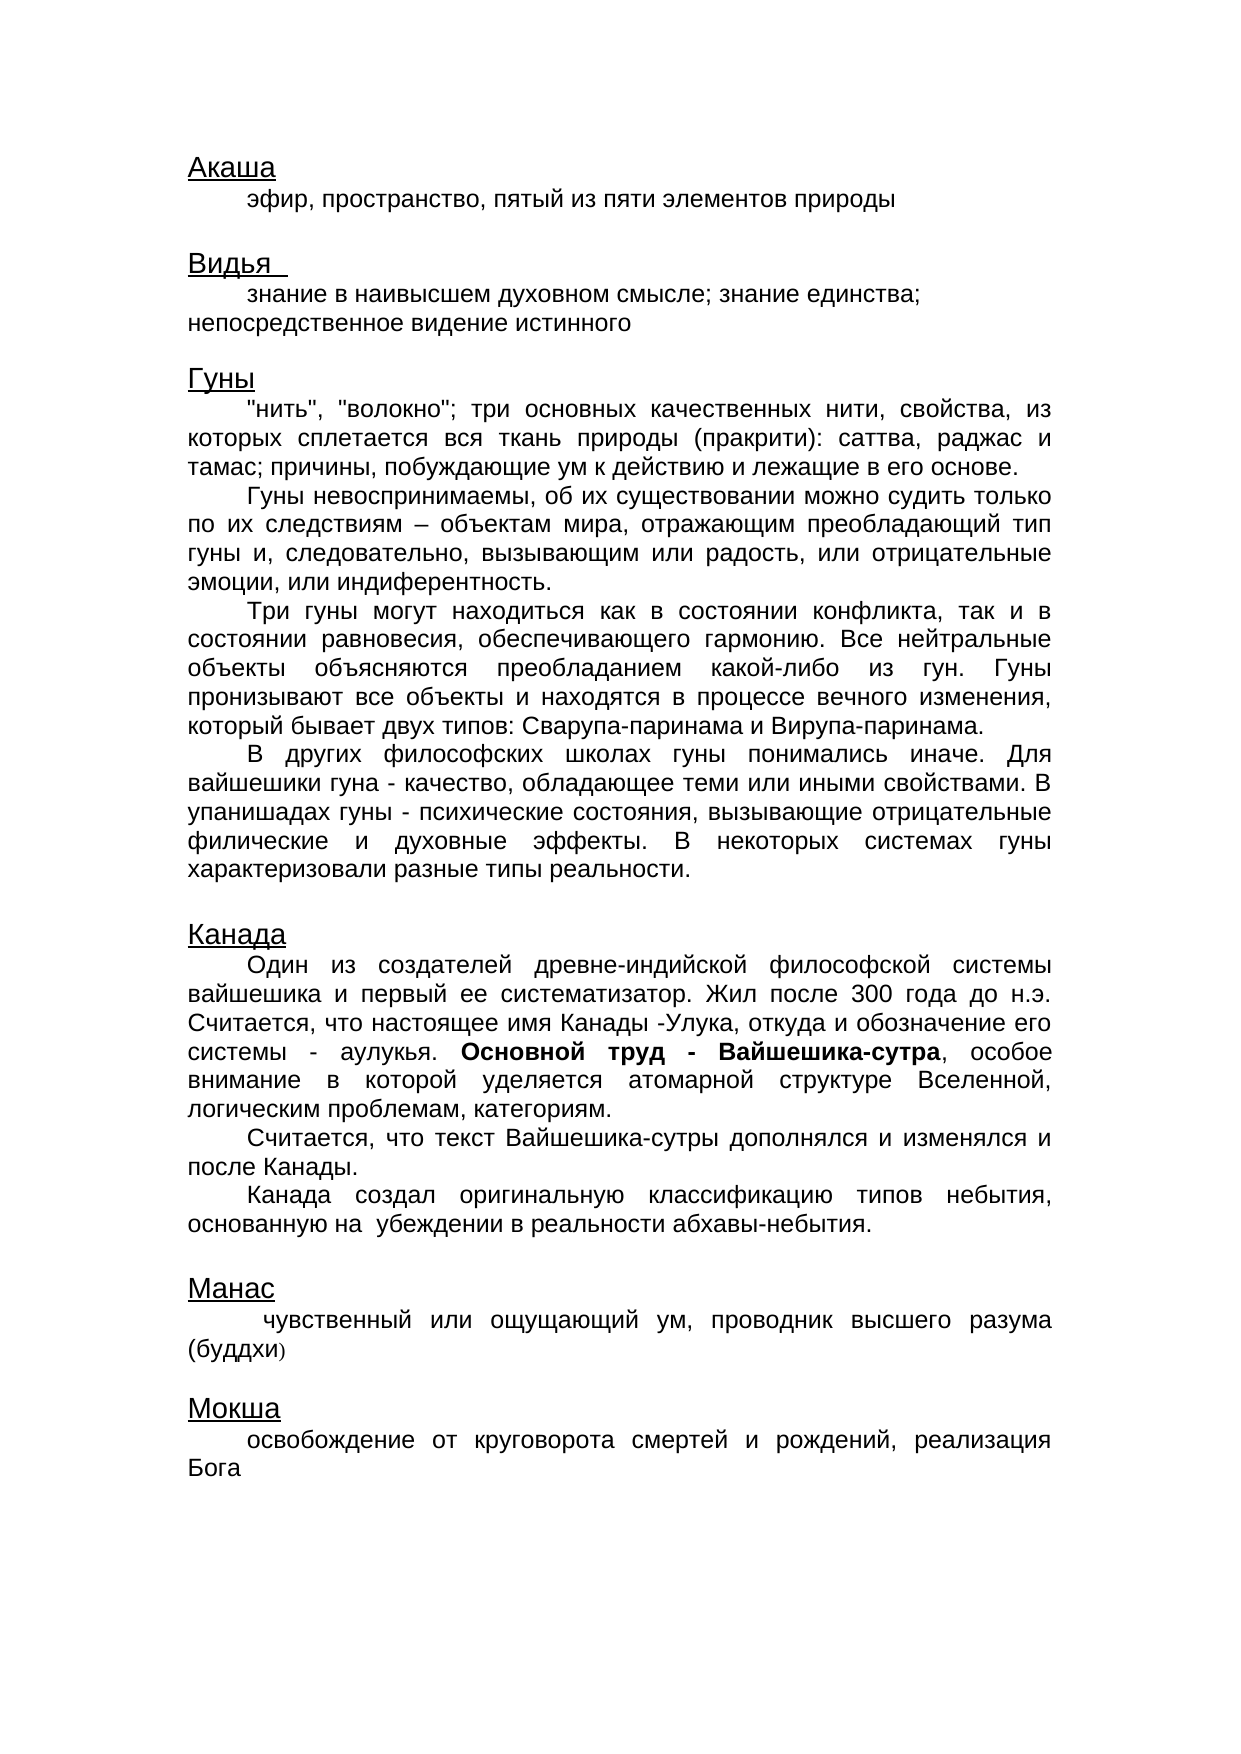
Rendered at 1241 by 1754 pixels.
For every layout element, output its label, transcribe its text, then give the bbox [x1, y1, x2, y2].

text Гуны невоспринимаемы, об их существовании можно судить только по их следствиям – объектам мира, отражающим преобладающий тип гуны и, следовательно, вызывающим или радость, или отрицательные эмоции, или индиферентность. [187, 481, 1053, 596]
text Видья [187, 246, 1053, 279]
subtitle Гуны [187, 361, 1053, 394]
subtitle эфир, пространство, пятый из пяти элементов природы [187, 183, 1053, 212]
subtitle Манас [187, 1271, 1053, 1305]
text Один из создателей древне-индийской философской системы вайшешика и первый ее систематизатор. Жил после 300 года до н.э. Считается, что настоящее имя Канады -Улука, откуда и обозначение его системы - аулукья. Основной труд - Вайшешика-сутра, особое внимание в которой уделяется атомарной структуре Вселенной, логическим проблемам, категориям. [187, 950, 1053, 1123]
text Считается, что текст Вайшешика-сутры дополнялся и изменялся и после Канады. [187, 1123, 1053, 1180]
text знание в наивысшем духовном смысле; знание единства; непосредственное видение истинного [187, 279, 1053, 337]
text Канада создал оригинальную классификацию типов небытия, основанную на убеждении в реальности абхавы-небытия. [187, 1180, 1053, 1238]
subtitle Акаша [187, 150, 1053, 183]
text "нить", "волокно"; три основных качественных нити, свойства, из которых сплетается вся ткань природы (пракрити): саттва, раджас и тамас; причины, побуждающие ум к действию и лежащие в его основе. [187, 394, 1053, 481]
subtitle Мокша [187, 1391, 1053, 1425]
text Три гуны могут находиться как в состоянии конфликта, так и в состоянии равновесия, обеспечивающего гармонию. Все нейтральные объекты объясняются преобладанием какой-либо из гун. Гуны пронизывают все объекты и находятся в процессе вечного изменения, который бывает двух типов: Сварупа-паринама и Вирупа-паринама. [187, 596, 1053, 739]
text чувственный или ощущающий ум, проводник высшего разума (буддхи) [187, 1305, 1053, 1362]
text В других философских школах гуны понимались иначе. Для вайшешики гуна - качество, обладающее теми или иными свойствами. В упанишадах гуны - психические состояния, вызывающие отрицательные филические и духовные эффекты. В некоторых системах гуны характеризовали разные типы реальности. [187, 739, 1053, 883]
subtitle Канада [187, 917, 1053, 950]
text освобождение от круговорота смертей и рождений, реализация Бога [187, 1425, 1053, 1482]
